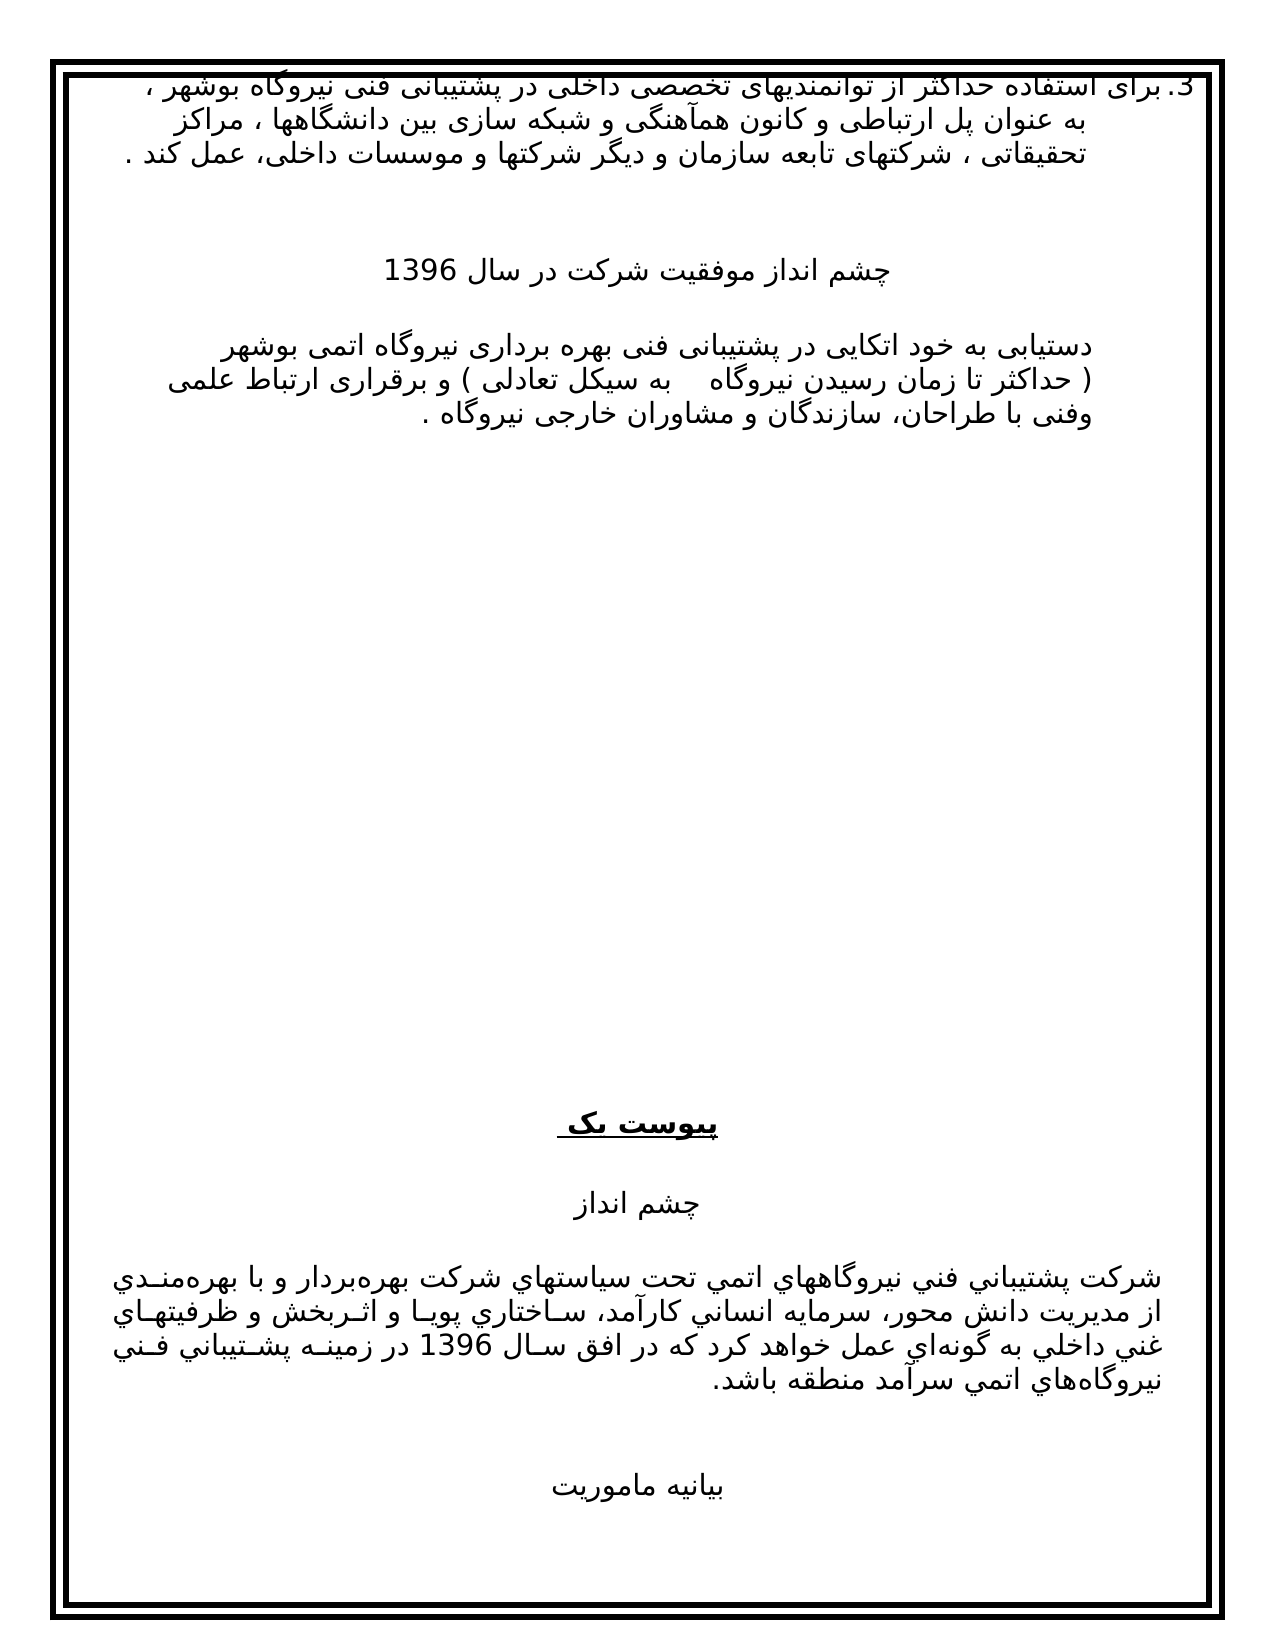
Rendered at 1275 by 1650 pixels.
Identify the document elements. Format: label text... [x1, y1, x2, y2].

text پیوست یک [112, 1102, 1163, 1142]
text شركت پشتيباني فني نيروگاههاي اتمي تحت سياستهاي شركت بهره‌بردار و با بهره‌مندي از مديريت دانش محور، سرمايه انساني كارآمد، ساختاري پويا و اثربخش و ظرفيتهاي غني داخلي به گونه‌اي عمل خواهد كرد كه در افق سال 1396 در زمينه پشتيباني فني نيروگاه‌هاي اتمي سرآمد منطقه باشد. [112, 1261, 1163, 1396]
text چشم انداز موفقیت شرکت در سال 1396 [112, 249, 1163, 289]
list برای استفاده حداکثر از توانمندیهای تخصصی داخلی در پشتیبانی فنی نیروگاه بوشهر ، به عنوان پل ارتباطی و کانون همآهنگی و شبکه سازی بین دانشگاهها ، مراکز تحقیقاتی ، شرکتهای تابعه سازمان و دیگر شرکتها و موسسات داخلی، عمل کند . [112, 78, 1167, 170]
text چشم انداز [112, 1181, 1163, 1221]
text بیانیه ماموریت [112, 1463, 1163, 1503]
list دستیابی به خود اتکایی در پشتیبانی فنی بهره برداری نیروگاه اتمی بوشهر ( حداکثر تا زمان رسیدن نیروگاه به سیکل تعادلی ) و برقراری ارتباط علمی وفنی با طراحان، سازندگان و مشاوران خارجی نیروگاه . [112, 328, 1094, 430]
